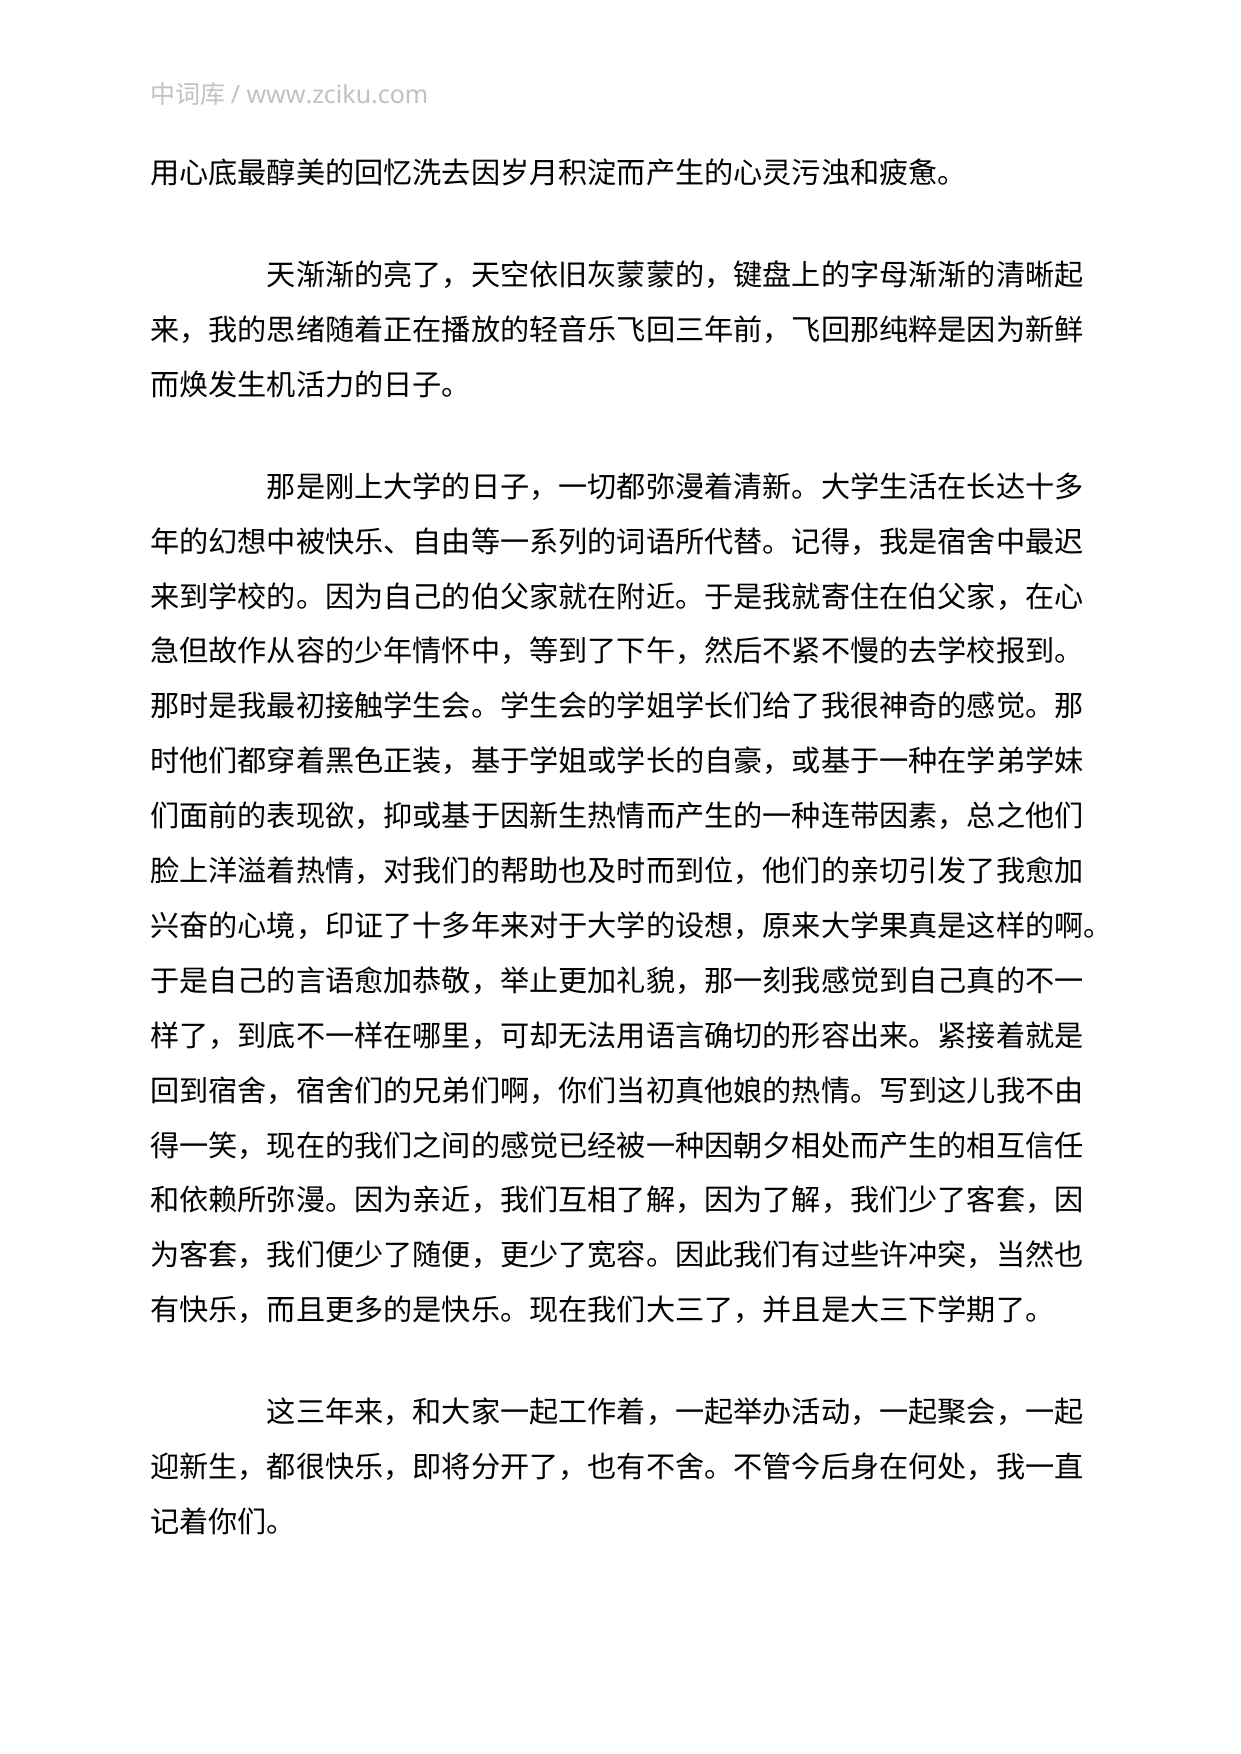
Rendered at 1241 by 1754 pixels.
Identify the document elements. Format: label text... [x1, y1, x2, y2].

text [150, 150, 1090, 192]
text 那是刚上大学的日子，一切都弥漫着清新。大学生活在长达十多年的幻想中被快乐、自由等一系列的词语所代替。记得，我是宿舍中最迟来到学校的。因为自己的伯父家就在附近。于是我就寄住在伯父家，在心急但故作从容的少年情怀中，等到了下午，然后不紧不慢的去学校报到。那时是我最初接触学生会。学生会的学姐学长们给了我很神奇的感觉。那时他们都穿着黑色正装，基于学姐或学长的自豪，或基于一种在学弟学妹们面前的表现欲，抑或基于因新生热情而产生的一种连带因素，总之他们脸上洋溢着热情，对我们的帮助也及时而到位，他们的亲切引发了我愈加兴奋的心境，印证了十多年来对于大学的设想，原来大学果真是这样的啊。于是自己的言语愈加恭敬，举止更加礼貌，那一刻我感觉到自己真的不一样了，到底不一样在哪里，可却无法用语言确切的形容出来。紧接着就是回到宿舍，宿舍们的兄弟们啊，你们当初真他娘的热情。写到这儿我不由得一笑，现在的我们之间的感觉已经被一种因朝夕相处而产生的相互信任和依赖所弥漫。因为亲近，我们互相了解，因为了解，我们少了客套，因为客套，我们便少了随便，更少了宽容。因此我们有过些许冲突，当然也有快乐，而且更多的是快乐。现在我们大三了，并且是大三下学期了。 [150, 463, 1090, 1329]
text 天渐渐的亮了，天空依旧灰蒙蒙的，键盘上的字母渐渐的清晰起来，我的思绪随着正在播放的轻音乐飞回三年前，飞回那纯粹是因为新鲜而焕发生机活力的日子。 [150, 252, 1090, 404]
text 这三年来，和大家一起工作着，一起举办活动，一起聚会，一起迎新生，都很快乐，即将分开了，也有不舍。不管今后身在何处，我一直记着你们。 [150, 1388, 1090, 1541]
